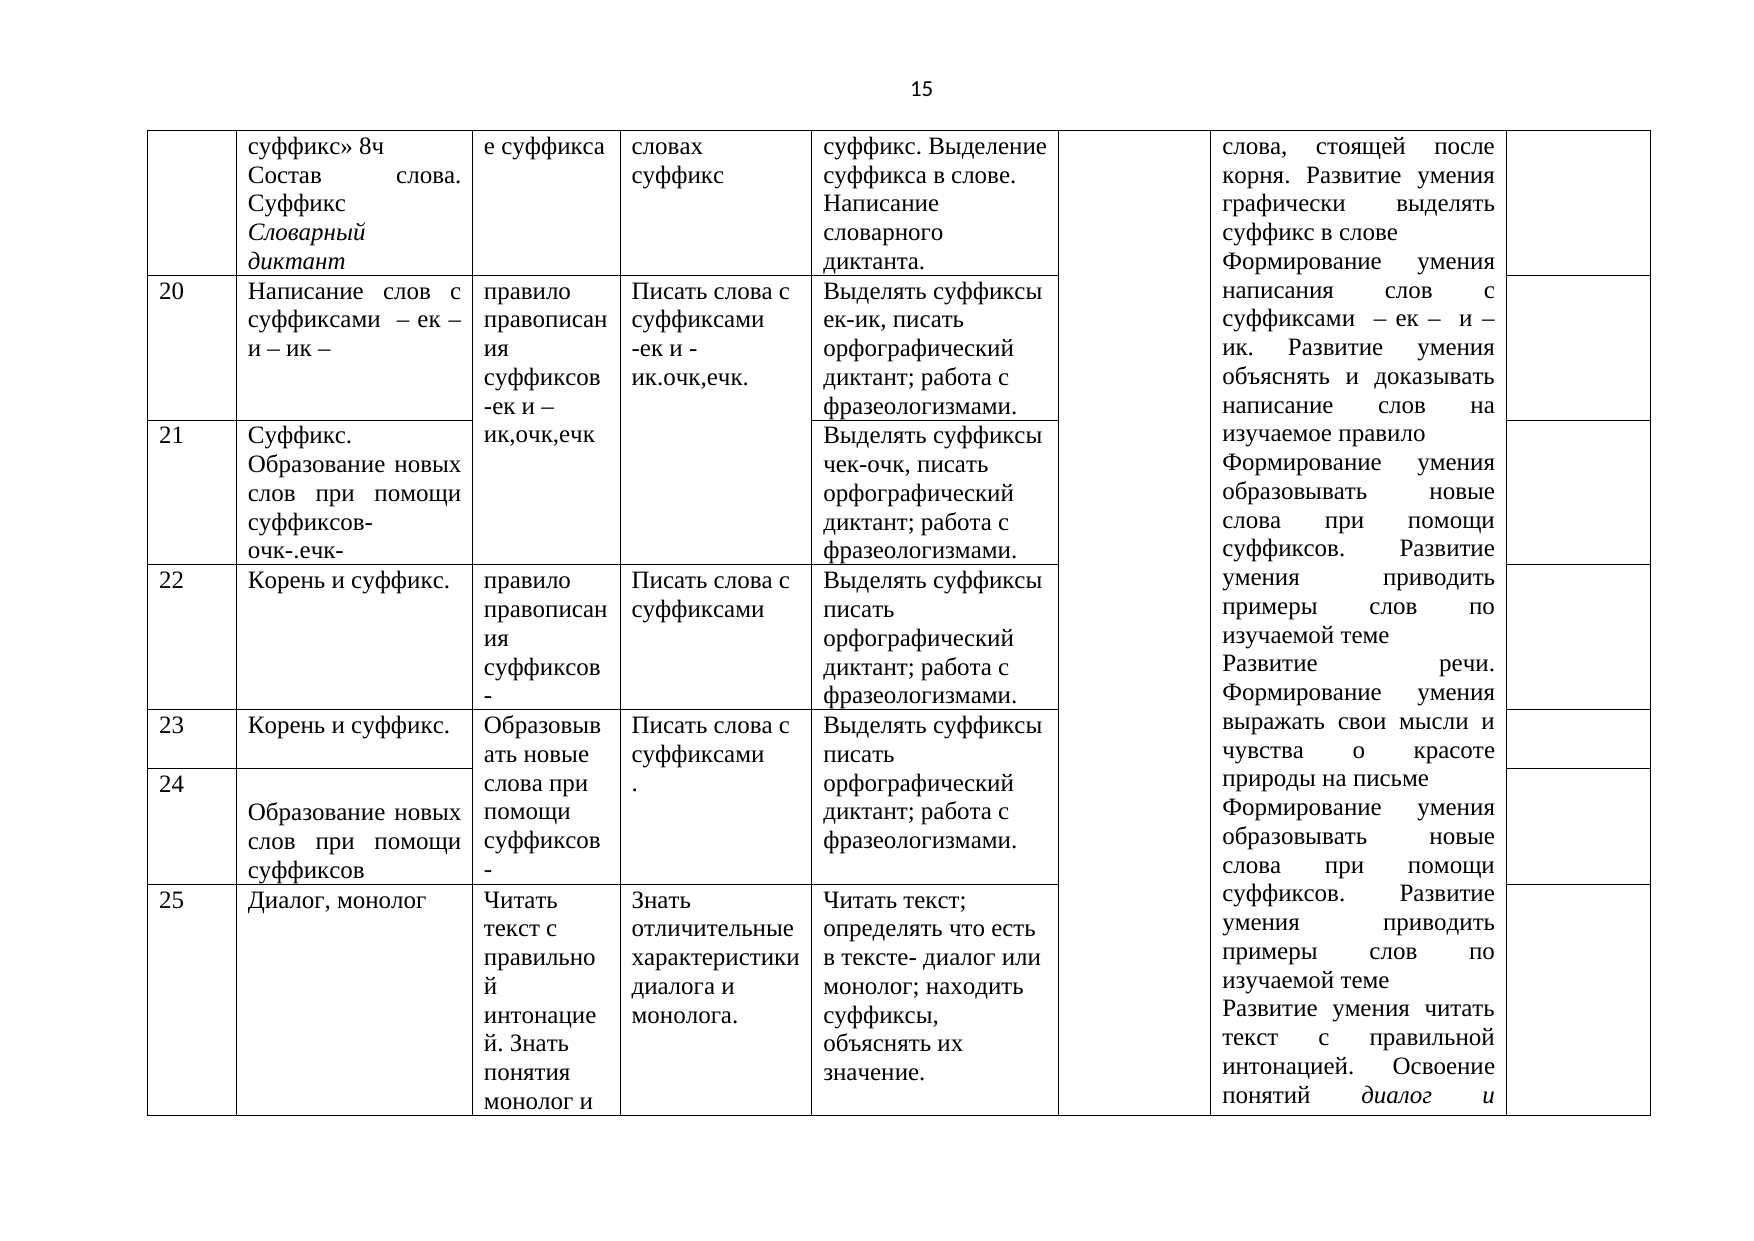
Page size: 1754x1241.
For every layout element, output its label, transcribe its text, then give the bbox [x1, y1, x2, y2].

table_cell Выделять суффиксы ек-ик, писать орфографический диктант; работа с фразеологизмами. [812, 276, 1058, 419]
table_cell 22 [148, 565, 236, 709]
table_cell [812, 131, 1058, 275]
table_cell [1507, 565, 1650, 709]
table_cell 23 [148, 710, 236, 768]
table_cell Выделять суффиксы чек-очк, писать орфографический диктант; работа с фразеологизмами. [812, 421, 1058, 564]
table_cell Писать слова с суффиксами [621, 565, 811, 709]
table_cell Писать слова с суффиксами -ек и -ик.очк,ечк. [621, 276, 811, 564]
table_cell Диалог, монолог [237, 885, 472, 1115]
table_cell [473, 885, 620, 1115]
table_cell [1507, 769, 1650, 884]
table_cell 20 [148, 276, 236, 419]
table_cell [1507, 421, 1650, 564]
table_cell 24 [148, 769, 236, 884]
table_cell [473, 131, 620, 275]
table_cell [1507, 131, 1650, 275]
table_cell Корень и суффикс. [237, 565, 472, 709]
table_cell 25 [148, 885, 236, 1115]
table_cell Суффикс. Образование новых слов при помощи суффиксов-очк-.ечк- [237, 421, 472, 564]
table_cell Выделять суффиксы писать орфографический диктант; работа с фразеологизмами. [812, 565, 1058, 709]
table_cell Выделять суффиксы писать орфографический диктант; работа с фразеологизмами. [812, 710, 1058, 884]
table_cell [812, 885, 1058, 1115]
table_cell 21 [148, 421, 236, 564]
table_cell правило правописания суффиксов -ек и –ик,очк,ечк [473, 276, 620, 564]
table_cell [621, 885, 811, 1115]
table_cell Писать слова с суффиксами . [621, 710, 811, 884]
table_cell Написание слов с суффиксами – ек – и – ик – [237, 276, 472, 419]
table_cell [621, 131, 811, 275]
table_cell Образовывать новые слова при помощи суффиксов- [473, 710, 620, 884]
table_cell [1507, 710, 1650, 768]
table_cell [1507, 885, 1650, 1115]
table_cell 19 [148, 131, 236, 275]
table_cell [1507, 276, 1650, 419]
table_cell Образование новых слов при помощи суффиксов [237, 769, 472, 884]
table_cell правило правописания суффиксов - [473, 565, 620, 709]
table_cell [237, 131, 472, 275]
table_cell Корень и суффикс. [237, 710, 472, 768]
